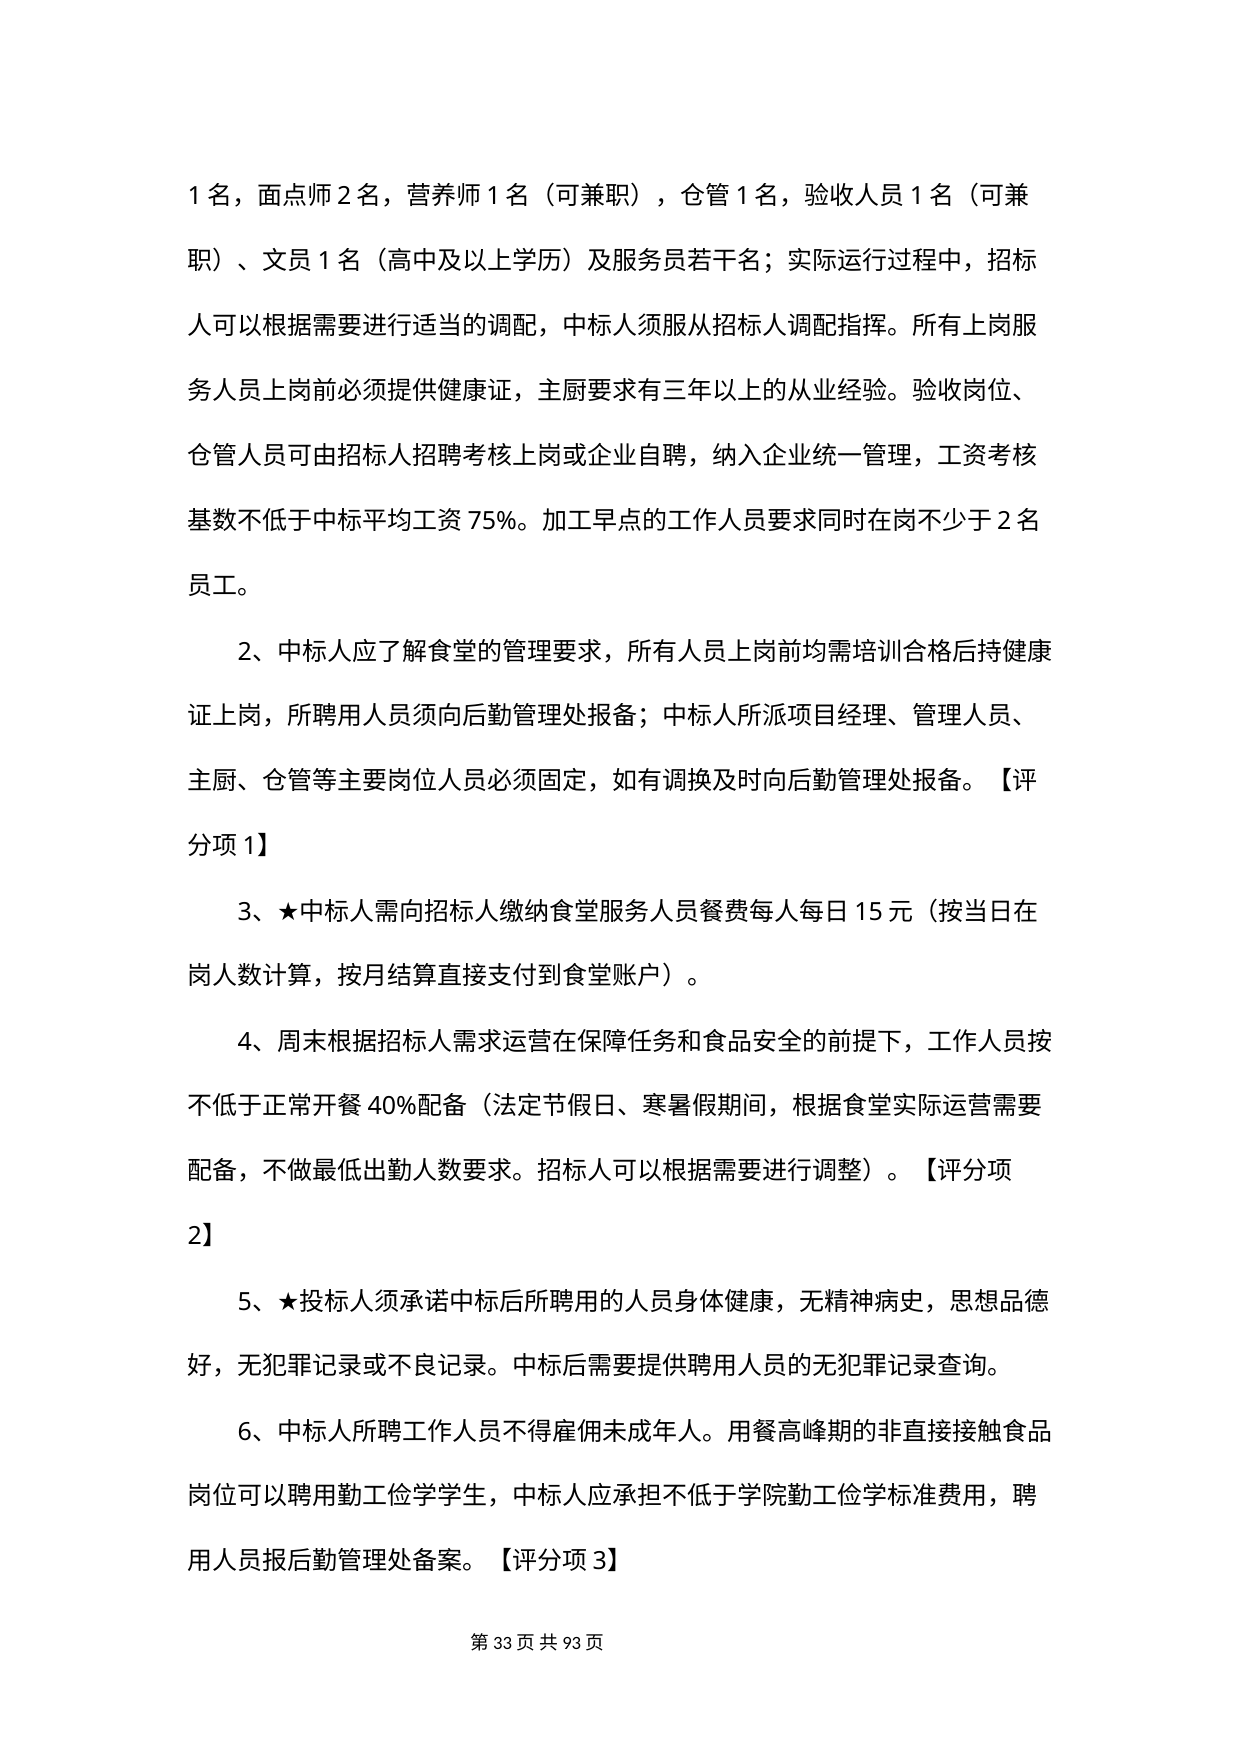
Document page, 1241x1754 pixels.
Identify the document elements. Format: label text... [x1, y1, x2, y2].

list 2、中标人应了解食堂的管理要求，所有人员上岗前均需培训合格后持健康证上岗，所聘用人员须向后勤管理处报备；中标人所派项目经理、管理人员、主厨、仓管等主要岗位人员必须固定，如有调换及时向后勤管理处报备。【评分项1】 [187, 617, 1053, 877]
list 4、周末根据招标人需求运营在保障任务和食品安全的前提下，工作人员按不低于正常开餐40%配备（法定节假日、寒暑假期间，根据食堂实际运营需要配备，不做最低出勤人数要求。招标人可以根据需要进行调整）。【评分项2】 [187, 1007, 1053, 1267]
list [187, 162, 1053, 617]
list 3、★中标人需向招标人缴纳食堂服务人员餐费每人每日15元（按当日在岗人数计算，按月结算直接支付到食堂账户）。 [187, 877, 1053, 1007]
list 5、★投标人须承诺中标后所聘用的人员身体健康，无精神病史，思想品德好，无犯罪记录或不良记录。中标后需要提供聘用人员的无犯罪记录查询。 [187, 1267, 1053, 1397]
list 6、中标人所聘工作人员不得雇佣未成年人。用餐高峰期的非直接接触食品岗位可以聘用勤工俭学学生，中标人应承担不低于学院勤工俭学标准费用，聘用人员报后勤管理处备案。【评分项3】 [187, 1397, 1053, 1592]
